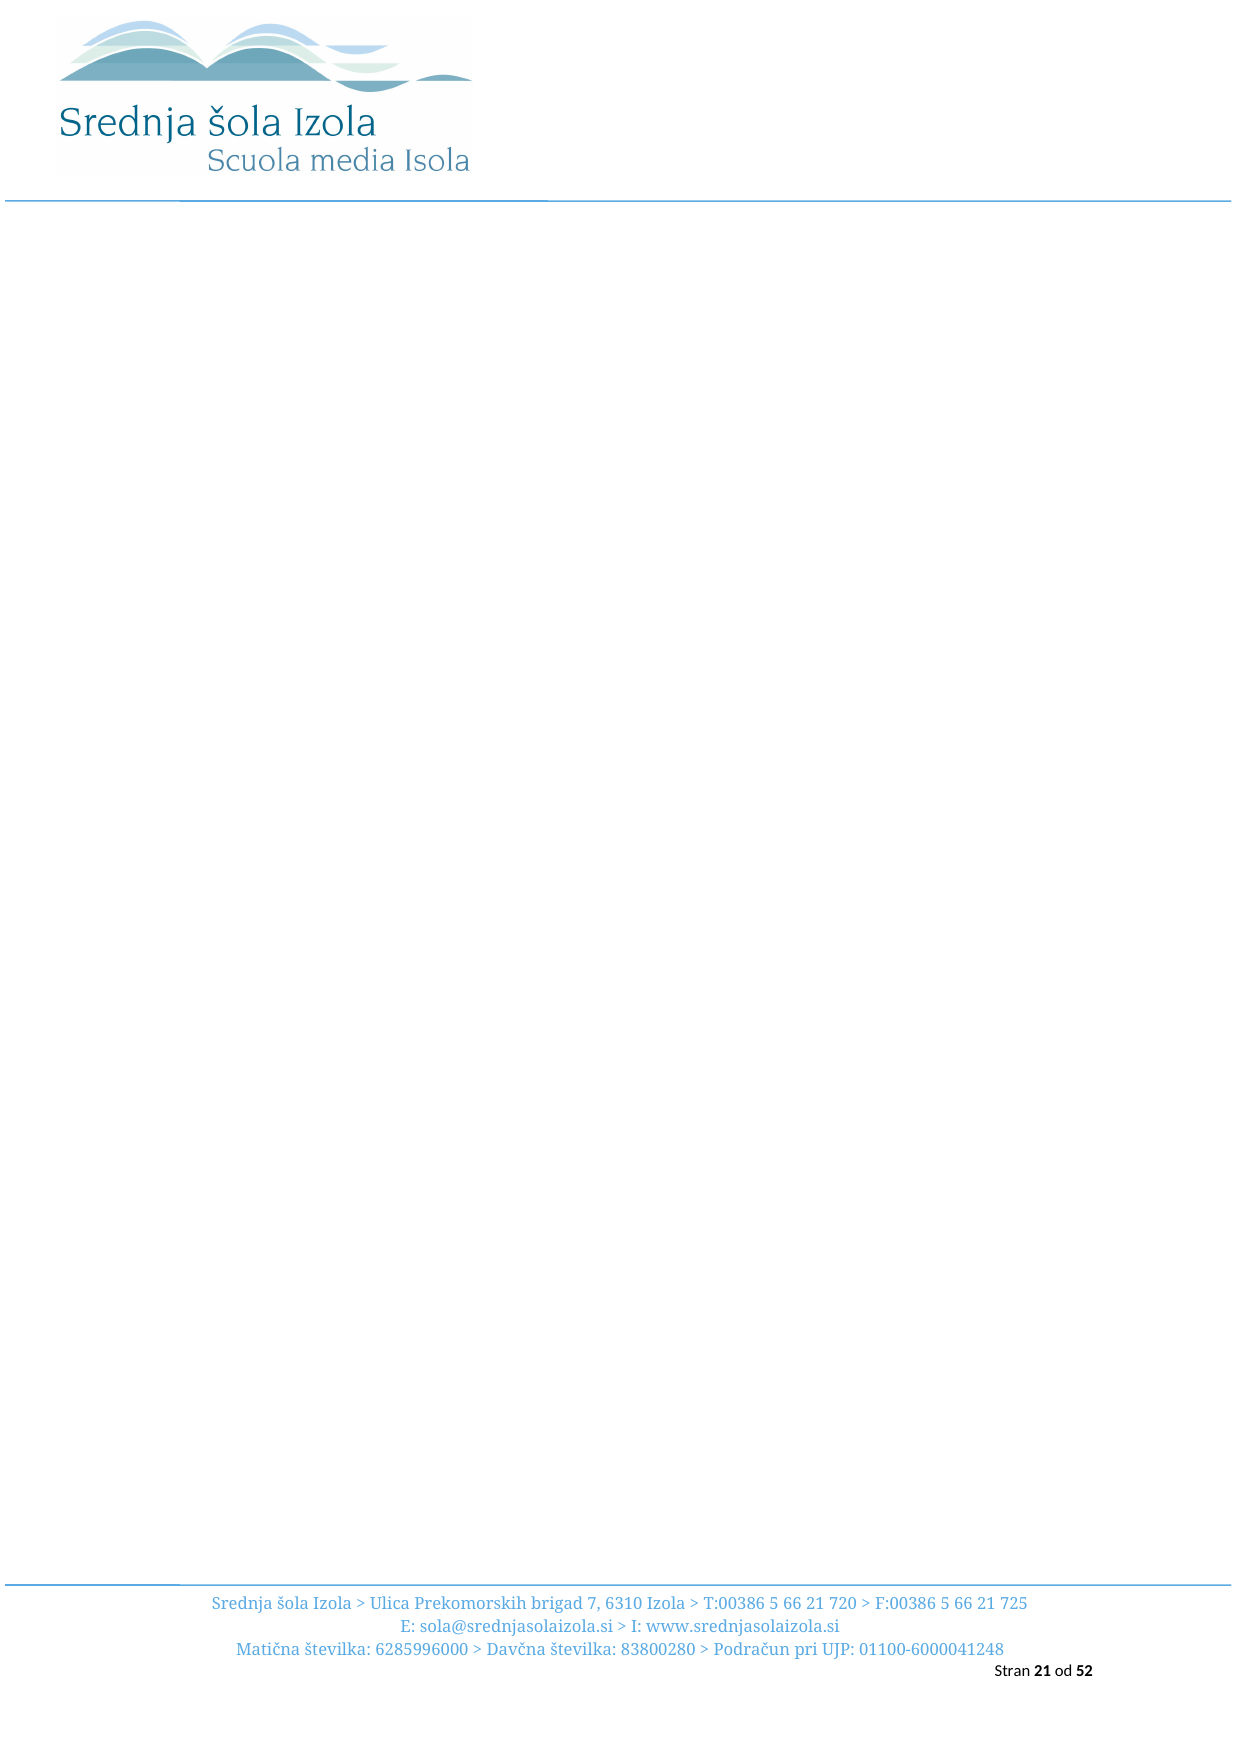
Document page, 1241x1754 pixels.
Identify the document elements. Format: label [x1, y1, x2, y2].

picture [56, 18, 473, 175]
